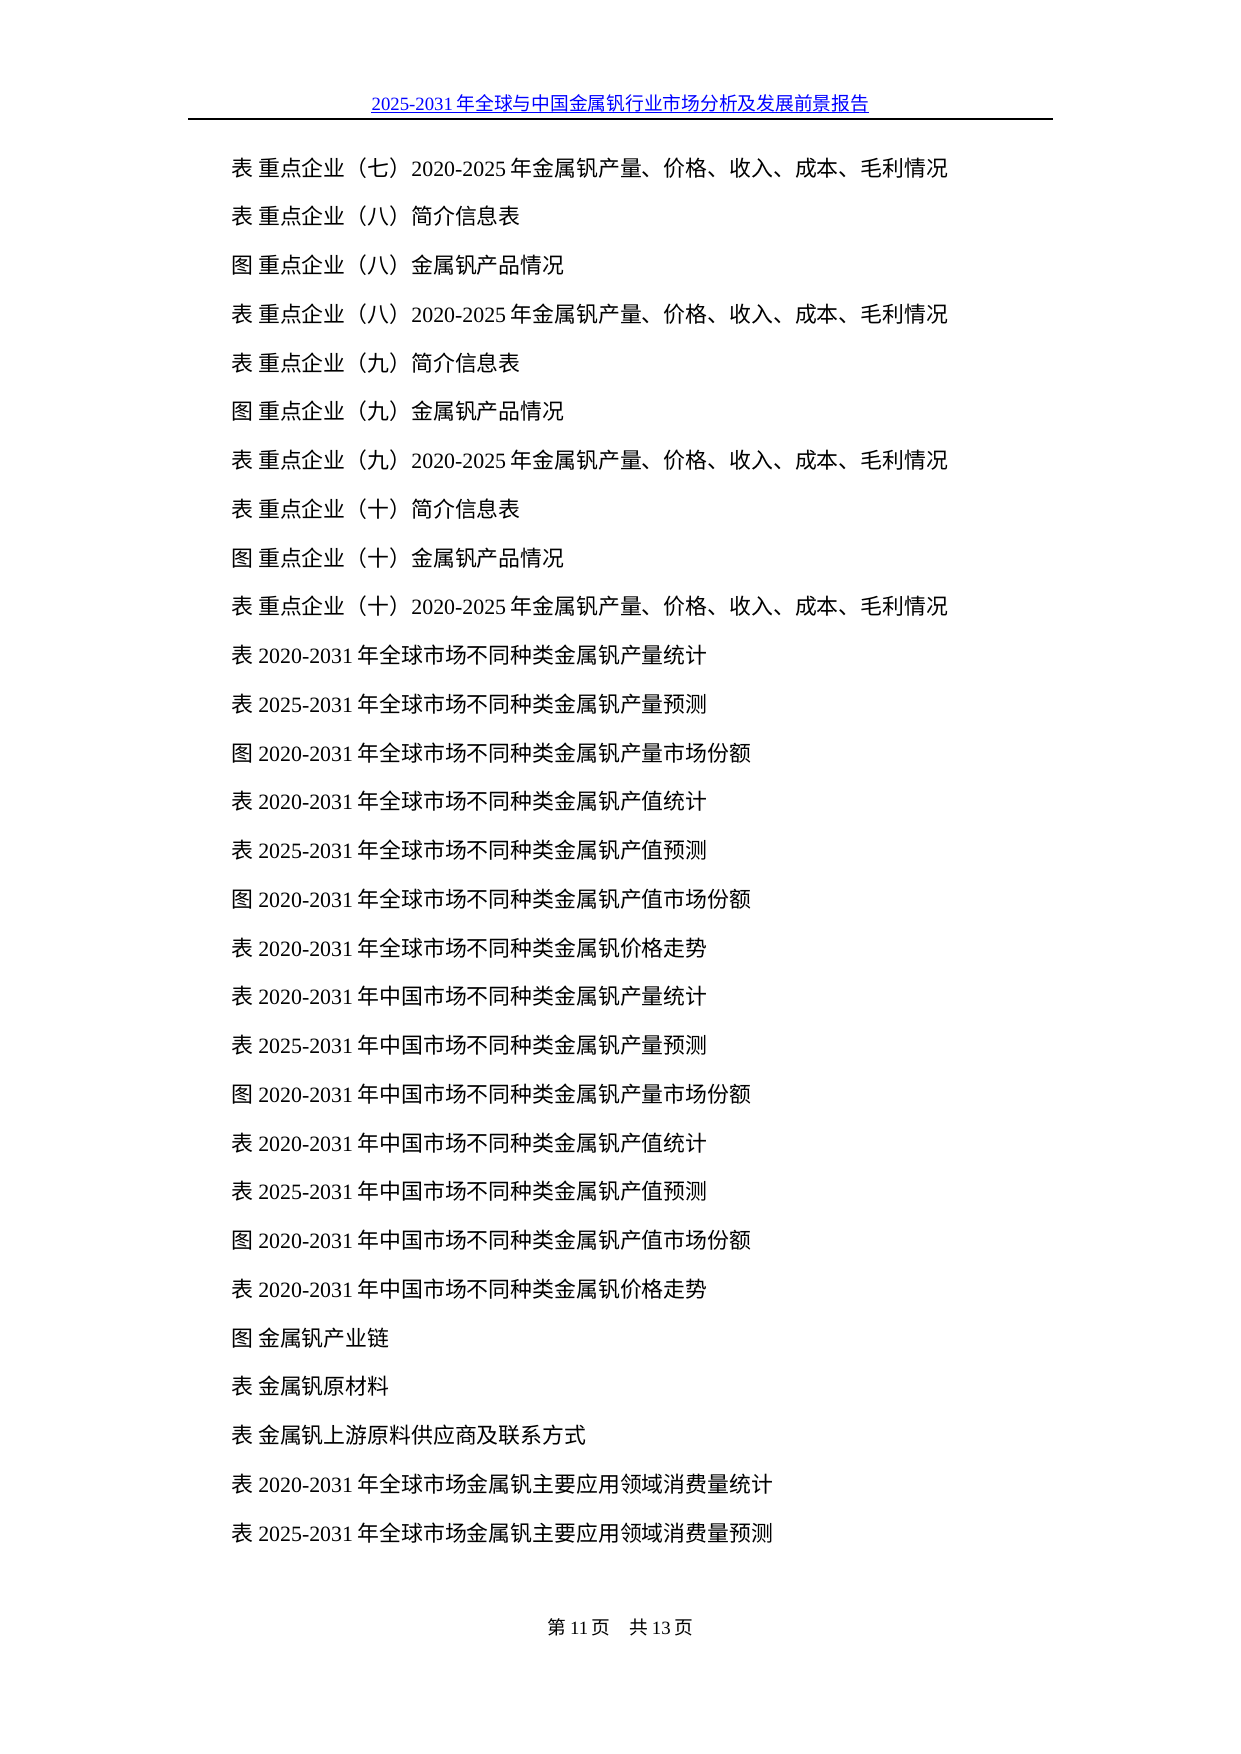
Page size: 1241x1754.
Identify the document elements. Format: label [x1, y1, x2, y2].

text [187, 150, 1053, 1548]
